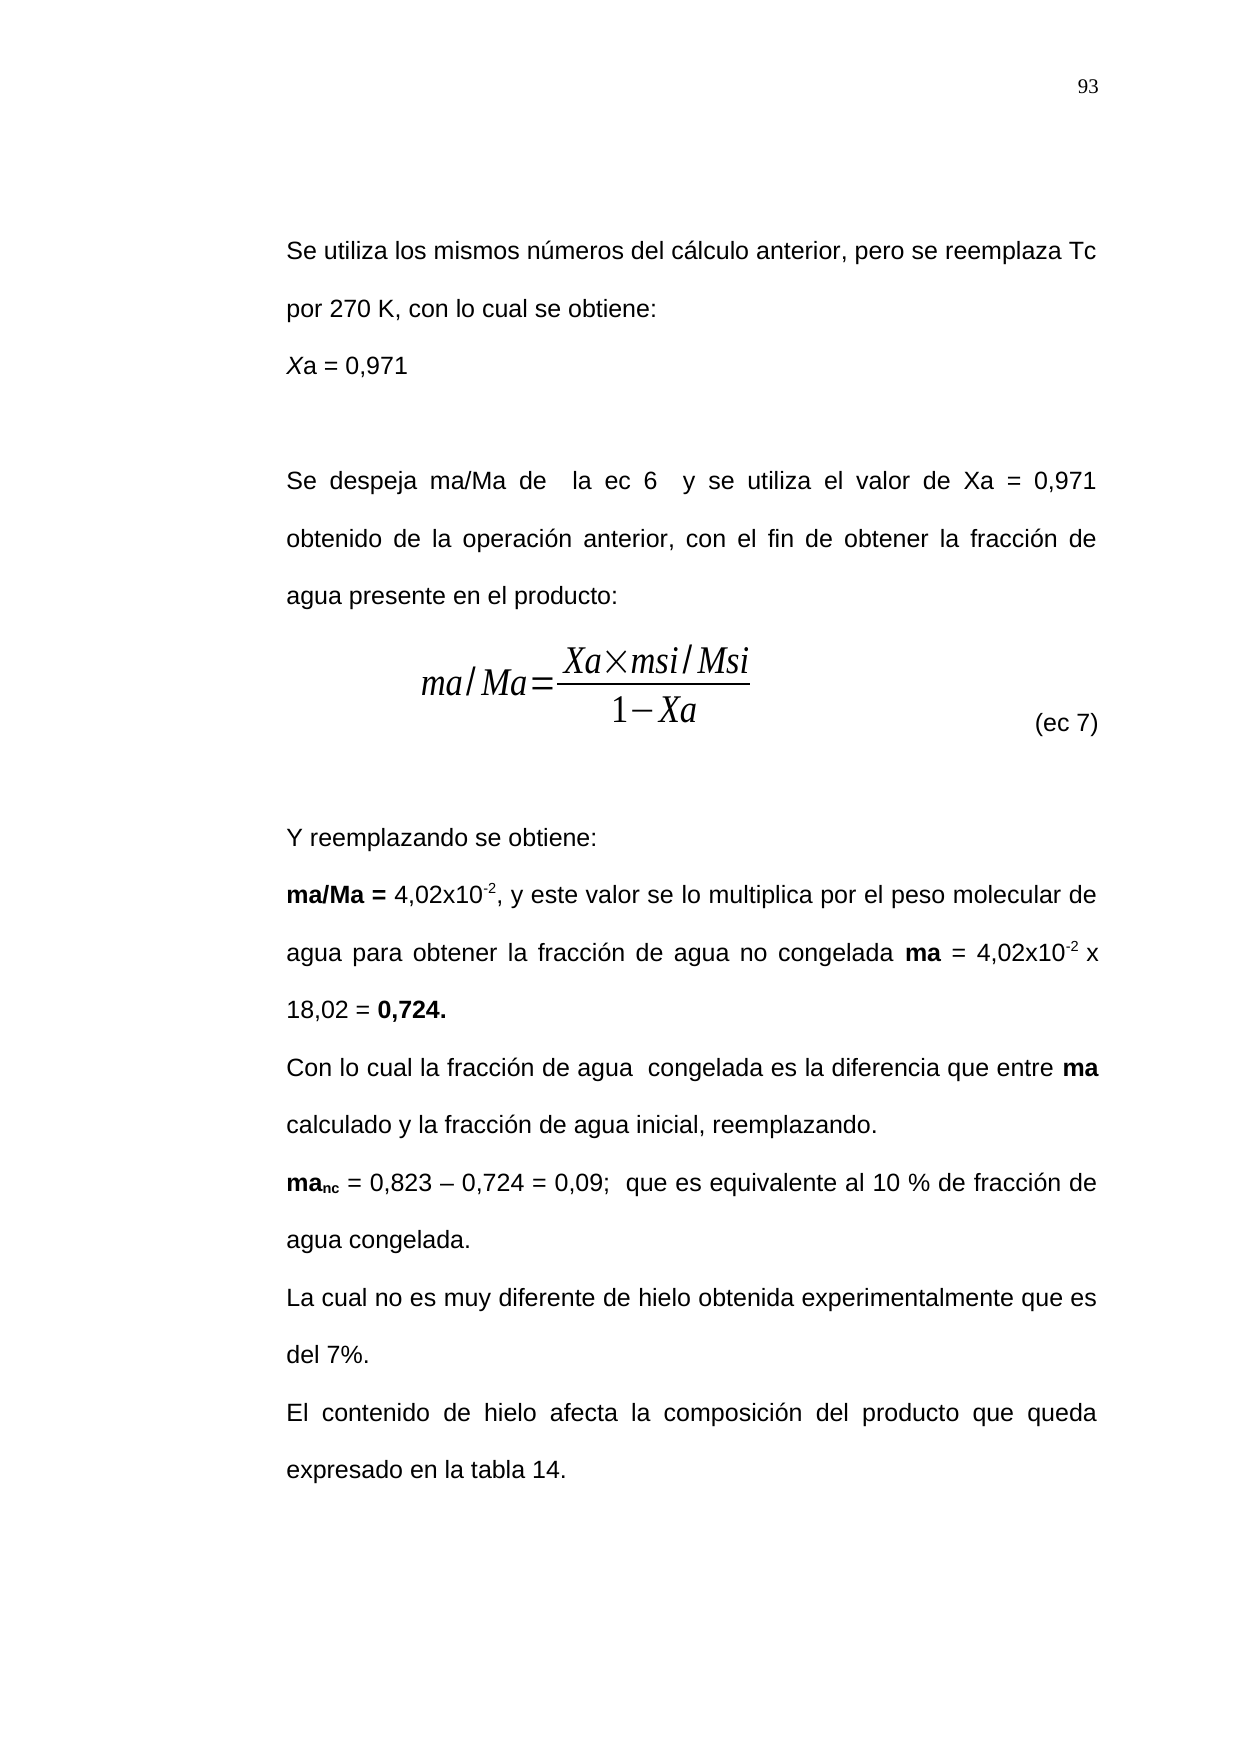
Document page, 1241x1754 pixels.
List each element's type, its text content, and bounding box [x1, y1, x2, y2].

text Xa = 0,971 [286, 351, 1098, 380]
text El contenido de hielo afecta la composición del producto que queda expresado en la tabla 14. [286, 1398, 1098, 1484]
text ma/Ma = 4,02x10-2, y este valor se lo multiplica por el peso molecular de agua para obtener la fracción de agua no congelada ma = 4,02x10-2 x 18,02 = 0,724. [286, 880, 1098, 1024]
text Con lo cual la fracción de agua congelada es la diferencia que entre ma calculado y la fracción de agua inicial, reemplazando. [286, 1053, 1098, 1139]
text (ec 7) [286, 639, 1098, 737]
text Y reemplazando se obtiene: [286, 823, 1098, 852]
text manc = 0,823 – 0,724 = 0,09; que es equivalente al 10 % de fracción de agua congelada. [286, 1168, 1098, 1254]
text La cual no es muy diferente de hielo obtenida experimentalmente que es del 7%. [286, 1283, 1098, 1369]
text Se utiliza los mismos números del cálculo anterior, pero se reemplaza Tc por 270 K, con lo cual se obtiene: [286, 236, 1098, 322]
text Se despeja ma/Ma de la ec 6 y se utiliza el valor de Xa = 0,971 obtenido de la operación anterior, con el fin de obtener la fracción de agua presente en el producto: [286, 466, 1098, 610]
